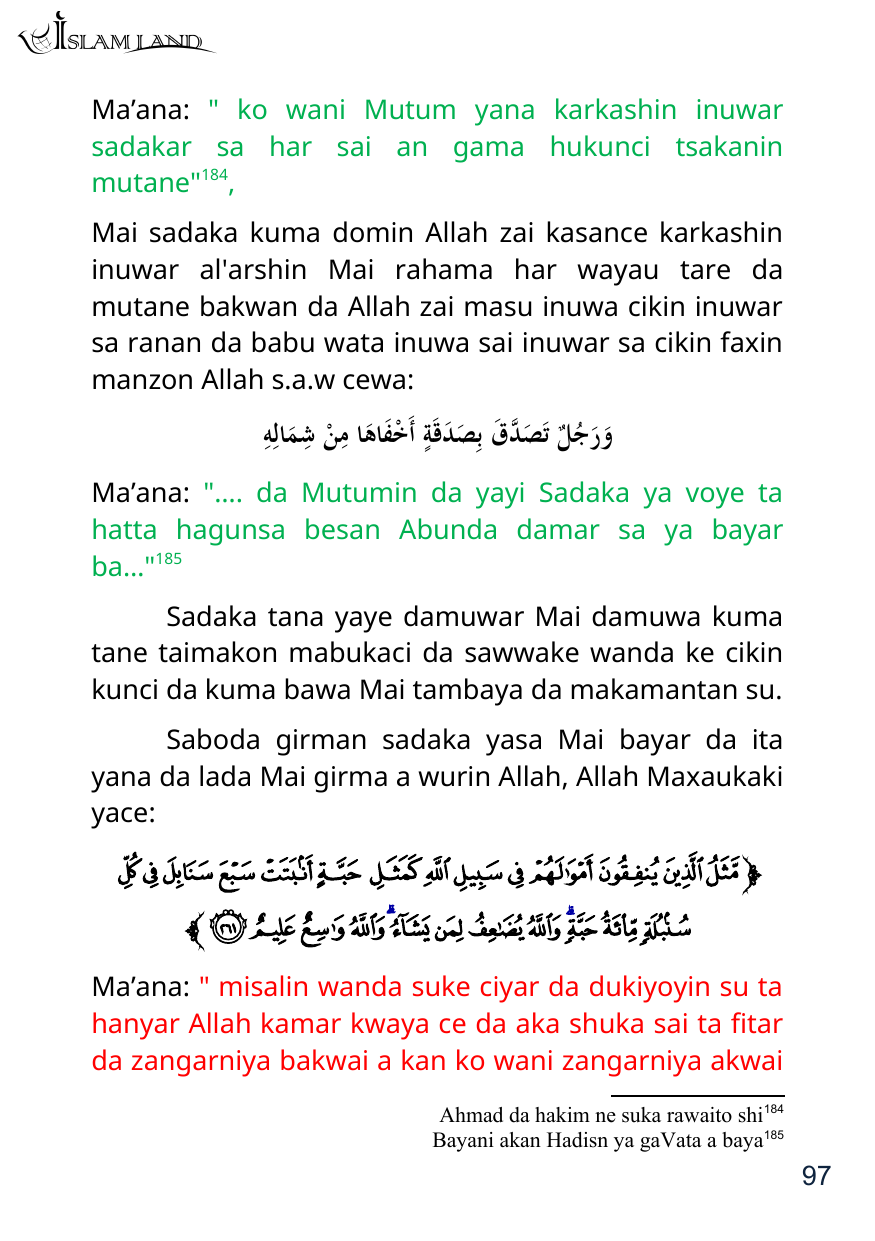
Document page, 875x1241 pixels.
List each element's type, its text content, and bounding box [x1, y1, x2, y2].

picture [17, 11, 218, 54]
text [91, 967, 784, 1078]
text Mai sadaka kuma domin Allah zai kasance karkashin inuwar al'arshin Mai rahama har wayau tare da mutane bakwan da Allah zai masu inuwa cikin inuwar sa ranan da babu wata inuwa sai inuwar sa cikin faxin manzon Allah s.a.w cewa: [91, 213, 784, 398]
text وَرَجُلٌ تَصَدَّقَ بِصَدَقَةٍ أَخْفَاهَا مِنْ شِمَالِهِ [91, 410, 784, 461]
text Ma’ana: " ko wani Mutum yana karkashin inuwar sadakar sa har sai an gama hukunci tsakanin mutane", [91, 90, 784, 201]
text Saboda girman sadaka yasa Mai bayar da ita yana da lada Mai girma a wurin Allah, Allah Maxaukaki yace: [91, 720, 784, 831]
text Sadaka tana yaye damuwar Mai damuwa kuma tane taimakon mabukaci da sawwake wanda ke cikin kunci da kuma bawa Mai tambaya da makamantan su. [91, 597, 784, 708]
text Ma’ana: "…. da Mutumin da yayi Sadaka ya voye ta hatta hagunsa besan Abunda damar sa ya bayar ba…" [91, 474, 784, 584]
text ﭽ ﭽ ﭾ ﭿ ﮀ ﮁ ﮂ ﮃ ﮄ ﮅ ﮆ ﮇ ﮈ ﮉ ﮊ ﮋ ﮌ ﮍﮎ ﮏ ﮐ ﮑ ﮒﮓ ﮔ ﮕ ﮖ ﮗ ﭼ [91, 843, 784, 955]
